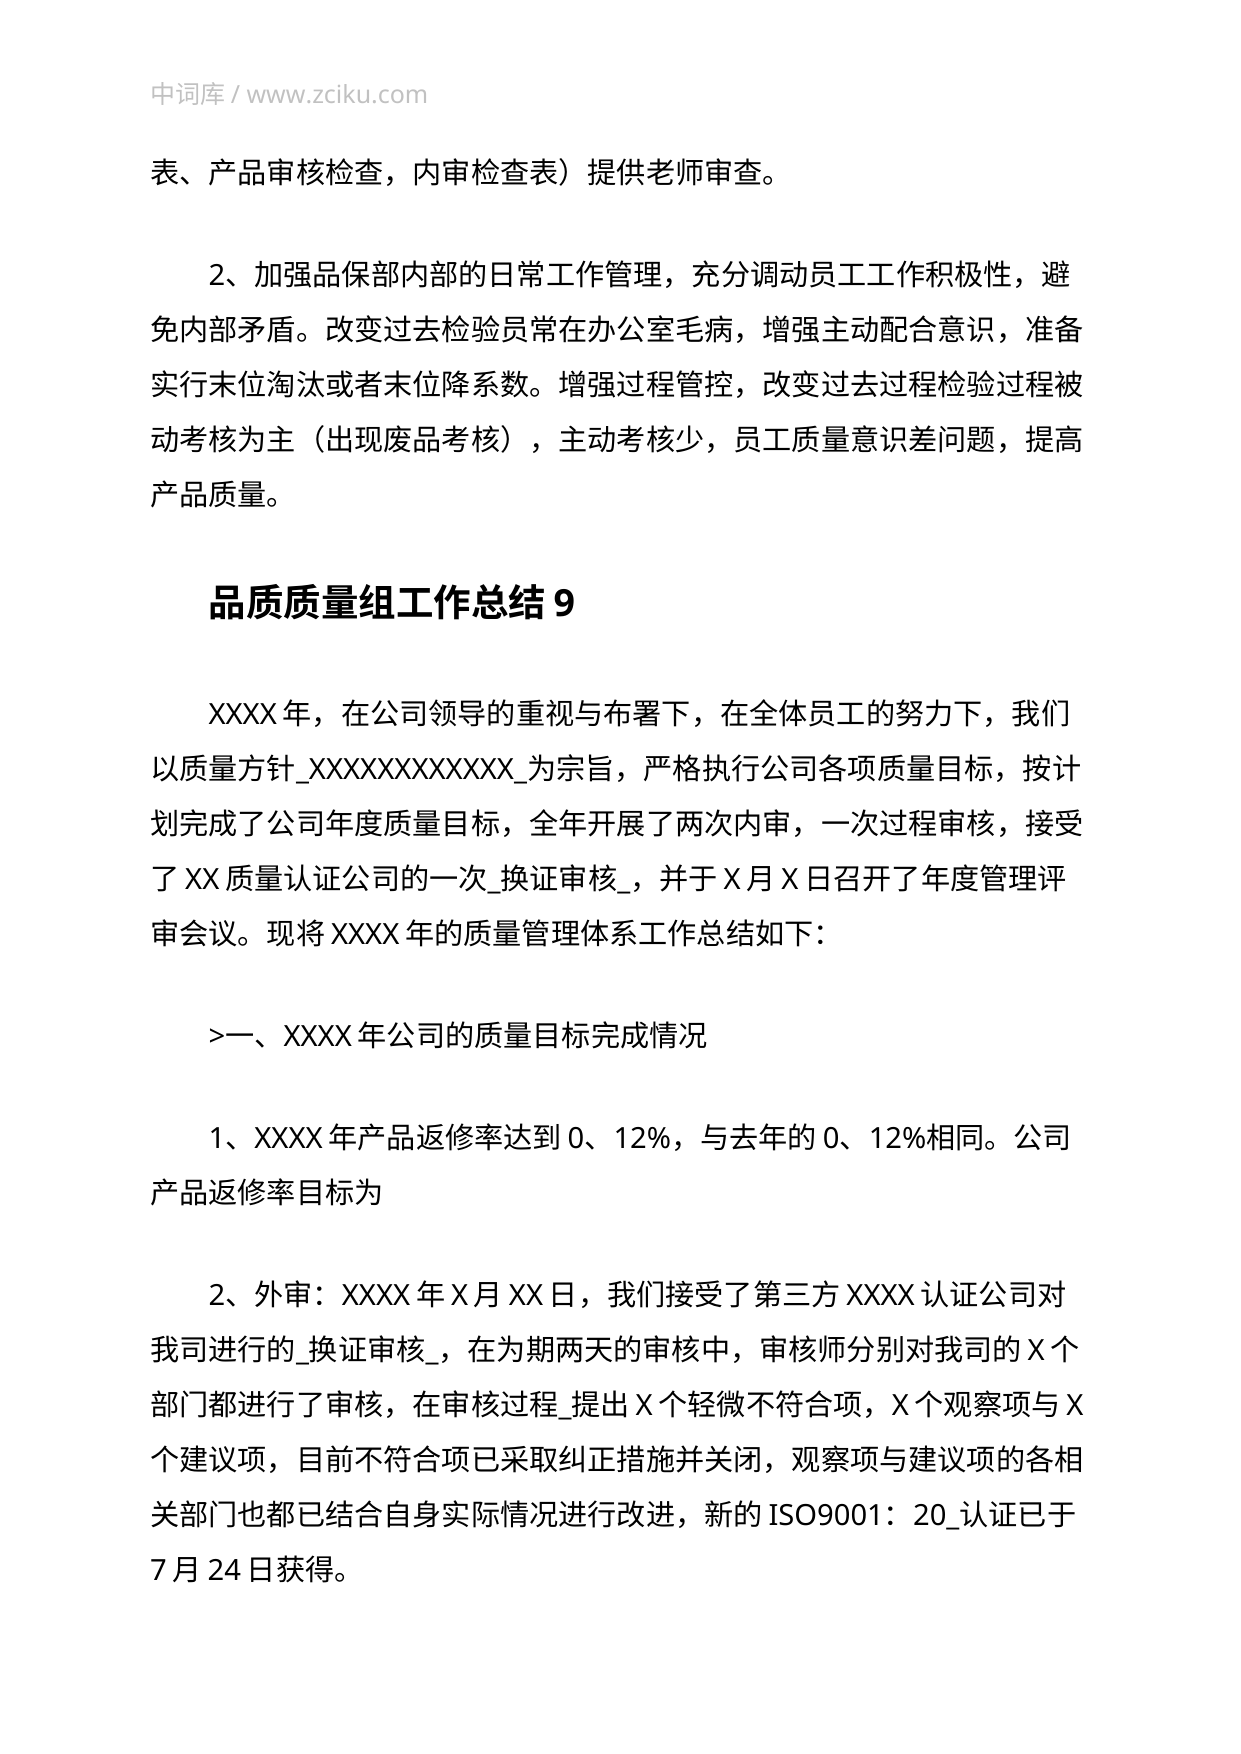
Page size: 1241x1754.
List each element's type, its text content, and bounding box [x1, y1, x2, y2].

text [150, 150, 1090, 192]
text 1、XXXX年产品返修率达到0、12%，与去年的0、12%相同。公司产品返修率目标为 [150, 1115, 1090, 1212]
text >一、XXXX年公司的质量目标完成情况 [150, 1013, 1090, 1055]
text XXXX年，在公司领导的重视与布署下，在全体员工的努力下，我们以质量方针_XXXXXXXXXXXX_为宗旨，严格执行公司各项质量目标，按计划完成了公司年度质量目标，全年开展了两次内审，一次过程审核，接受了XX质量认证公司的一次_换证审核_，并于X月X日召开了年度管理评审会议。现将XXXX年的质量管理体系工作总结如下： [150, 691, 1090, 953]
text 2、外审：XXXX年X月XX日，我们接受了第三方XXXX认证公司对我司进行的_换证审核_，在为期两天的审核中，审核师分别对我司的X个部门都进行了审核，在审核过程_提出X个轻微不符合项，X个观察项与X个建议项，目前不符合项已采取纠正措施并关闭，观察项与建议项的各相关部门也都已结合自身实际情况进行改进，新的ISO9001：20_认证已于7月24日获得。 [150, 1271, 1090, 1589]
text 2、加强品保部内部的日常工作管理，充分调动员工工作积极性，避免内部矛盾。改变过去检验员常在办公室毛病，增强主动配合意识，准备实行末位淘汰或者末位降系数。增强过程管控，改变过去过程检验过程被动考核为主（出现废品考核），主动考核少，员工质量意识差问题，提高产品质量。 [150, 252, 1090, 514]
text 品质质量组工作总结9 [150, 573, 1090, 628]
